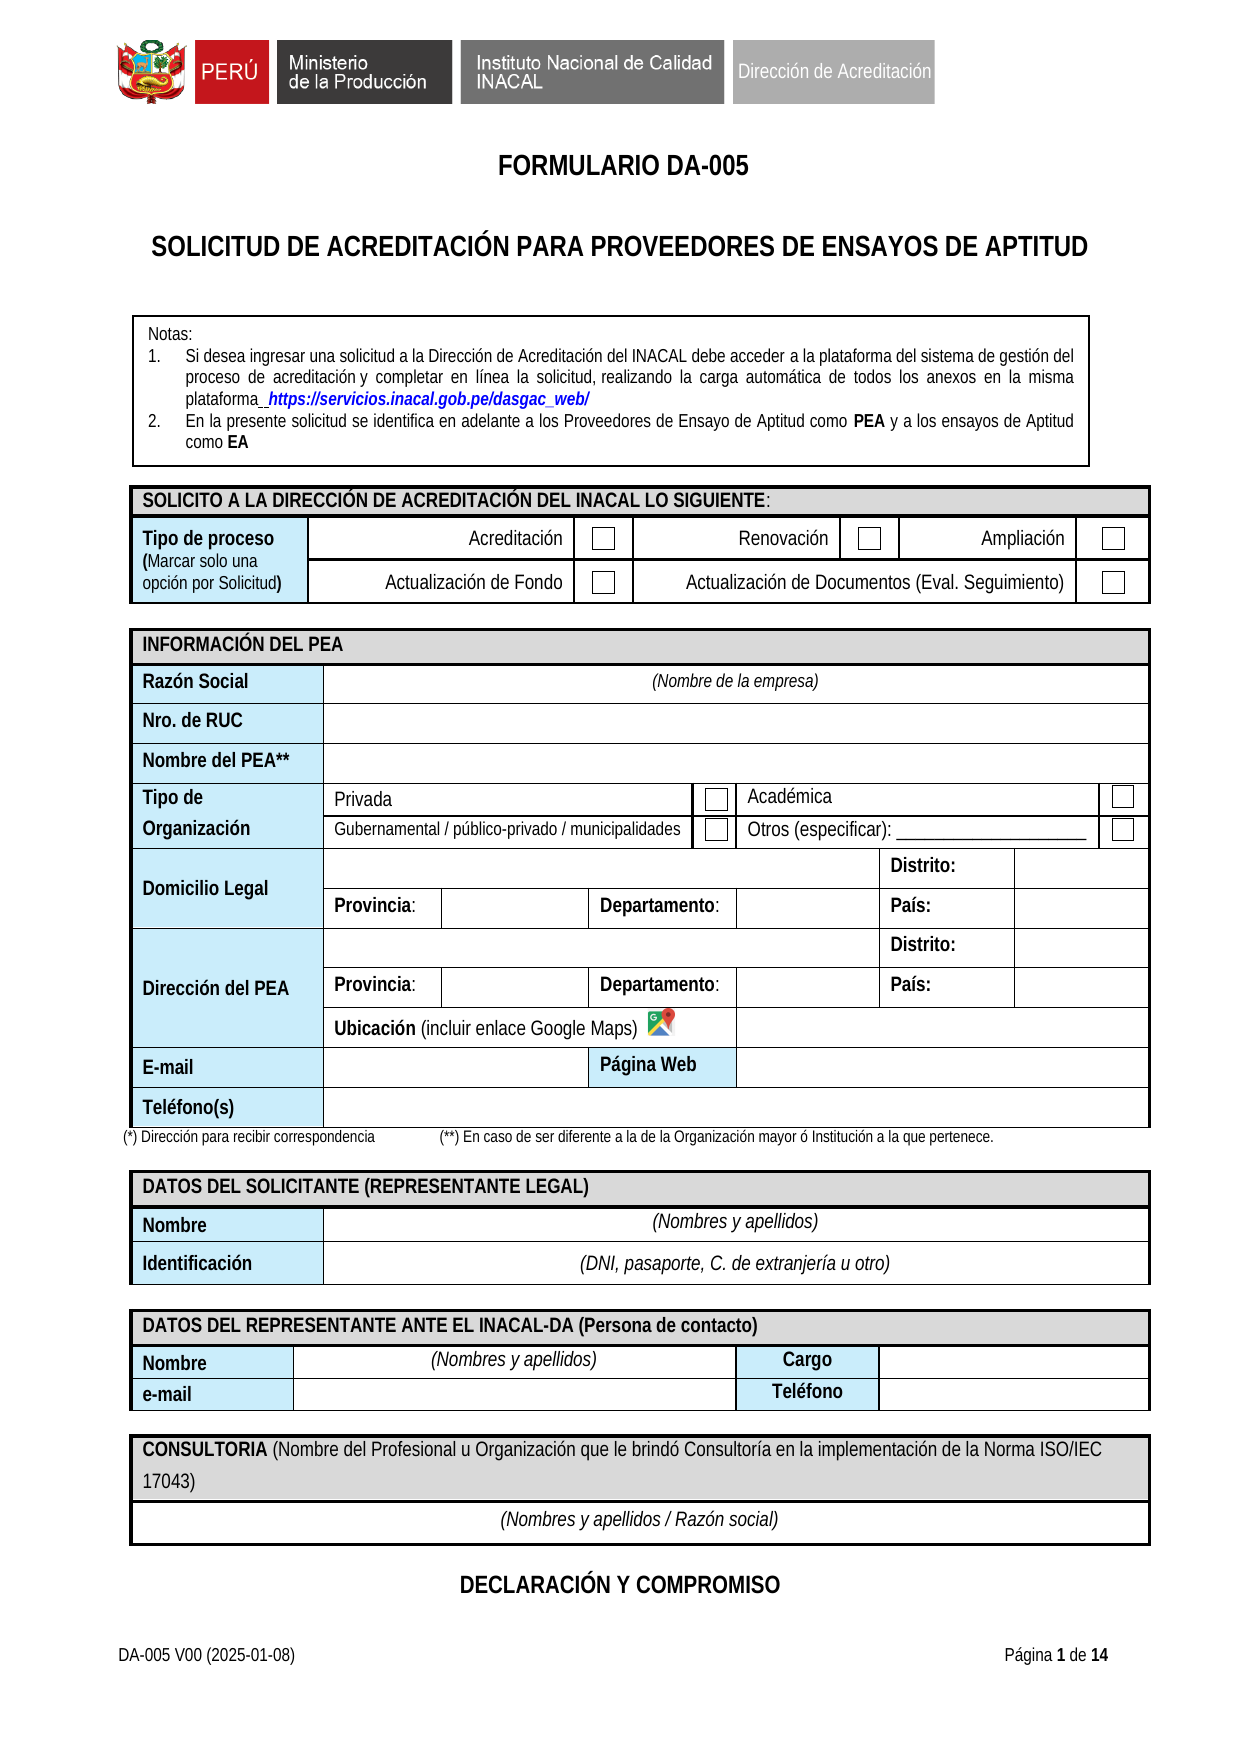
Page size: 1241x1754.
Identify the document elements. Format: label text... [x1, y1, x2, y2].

table_cell [324, 744, 1148, 783]
table_cell [1015, 968, 1148, 1007]
table_cell (Nombres y apellidos) [324, 1209, 1148, 1241]
table_cell Acreditación [309, 518, 573, 558]
table_cell [694, 784, 735, 815]
table_cell País: [880, 968, 1014, 1007]
table_header DATOS DEL REPRESENTANTE ANTE EL INACAL-DA (Persona de contacto) [133, 1312, 1148, 1344]
table_cell Departamento: [589, 889, 736, 927]
text SOLICITUD DE ACREDITACIÓN PARA PROVEEDORES DE ENSAYOS DE APTITUD [118, 229, 1122, 262]
table_cell [442, 889, 588, 927]
table_cell Teléfono [737, 1379, 878, 1410]
table_cell Tipo de proceso (Marcar solo una opción por Solicitud) [133, 518, 307, 602]
table_cell (DNI, pasaporte, C. de extranjería u otro) [324, 1242, 1148, 1284]
table_cell Identificación [133, 1242, 323, 1284]
table_cell Teléfono(s) [133, 1088, 323, 1126]
table_cell [324, 1088, 1148, 1126]
table_cell [294, 1379, 735, 1410]
text FORMULARIO DA-005 [118, 148, 1122, 181]
table_cell [324, 1048, 588, 1087]
table_cell Nombre [133, 1347, 293, 1378]
table_cell Renovación [634, 518, 839, 558]
table_cell [575, 561, 632, 602]
table_cell Distrito: [880, 929, 1014, 967]
table_cell [737, 1008, 1148, 1047]
table_header SOLICITO A LA DIRECCIÓN DE ACREDITACIÓN DEL INACAL LO SIGUIENTE: [133, 489, 1148, 514]
table_cell (Nombres y apellidos) [294, 1347, 735, 1378]
table_cell [575, 518, 632, 558]
table_cell [1015, 929, 1148, 967]
table_cell Otros (especificar): ____________________ [737, 817, 1098, 848]
text DECLARACIÓN Y COMPROMISO [118, 1570, 1122, 1598]
table_cell Dirección del PEA [133, 929, 323, 1047]
table_cell [1015, 849, 1148, 888]
table_cell Académica [737, 784, 1098, 815]
text (*) Dirección para recibir correspondencia (**) En caso de ser diferente a la de la Organización mayor ó Institución a la que pertenece. [118, 1127, 1122, 1146]
table_cell [1100, 784, 1148, 815]
table_cell Nro. de RUC [133, 704, 323, 743]
table_cell [737, 968, 879, 1007]
table_cell Página Web [589, 1048, 736, 1087]
table_cell [1077, 561, 1148, 602]
table_cell [1100, 817, 1148, 848]
table_cell Departamento: [589, 968, 736, 1007]
table_cell Cargo [737, 1347, 878, 1378]
table_cell [442, 968, 588, 1007]
table_cell [841, 518, 898, 558]
table_cell [324, 704, 1148, 743]
table_cell [880, 1379, 1148, 1410]
table_cell Domicilio Legal [133, 849, 323, 927]
table_cell Actualización de Fondo [309, 561, 573, 602]
table_cell e-mail [133, 1379, 293, 1410]
table_cell Actualización de Documentos (Eval. Seguimiento) [634, 561, 1075, 602]
table_cell Distrito: [880, 849, 1014, 888]
table_cell (Nombres y apellidos / Razón social) [133, 1503, 1148, 1543]
table_cell Nombre del PEA** [133, 744, 323, 783]
table_cell [324, 929, 879, 967]
table_header INFORMACIÓN DEL PEA [133, 631, 1148, 663]
table_cell [737, 1048, 1148, 1087]
table_cell (Nombre de la empresa) [324, 666, 1148, 703]
table_cell Ubicación (incluir enlace Google Maps) [324, 1008, 736, 1047]
table_header DATOS DEL SOLICITANTE (REPRESENTANTE LEGAL) [133, 1173, 1148, 1205]
table_cell E-mail [133, 1048, 323, 1087]
table_cell [1077, 518, 1148, 558]
table_cell [1015, 889, 1148, 927]
table_cell Provincia: [324, 968, 441, 1007]
table_cell Nombre [133, 1209, 323, 1241]
table_cell País: [880, 889, 1014, 927]
table_cell Gubernamental / público-privado / municipalidades [324, 817, 691, 848]
table_cell Privada [324, 784, 691, 815]
table_cell Tipo de Organización [133, 784, 323, 848]
table_cell [694, 817, 735, 848]
table_header CONSULTORIA (Nombre del Profesional u Organización que le brindó Consultoría en la implementación de la Norma ISO/IEC 17043) [133, 1438, 1148, 1499]
table_cell Ampliación [900, 518, 1075, 558]
table_cell [880, 1347, 1148, 1378]
table_cell [737, 889, 879, 927]
table_cell Razón Social [133, 666, 323, 703]
picture [116, 40, 935, 104]
picture [647, 1008, 676, 1036]
table_cell [324, 849, 879, 888]
table_cell Provincia: [324, 889, 441, 927]
